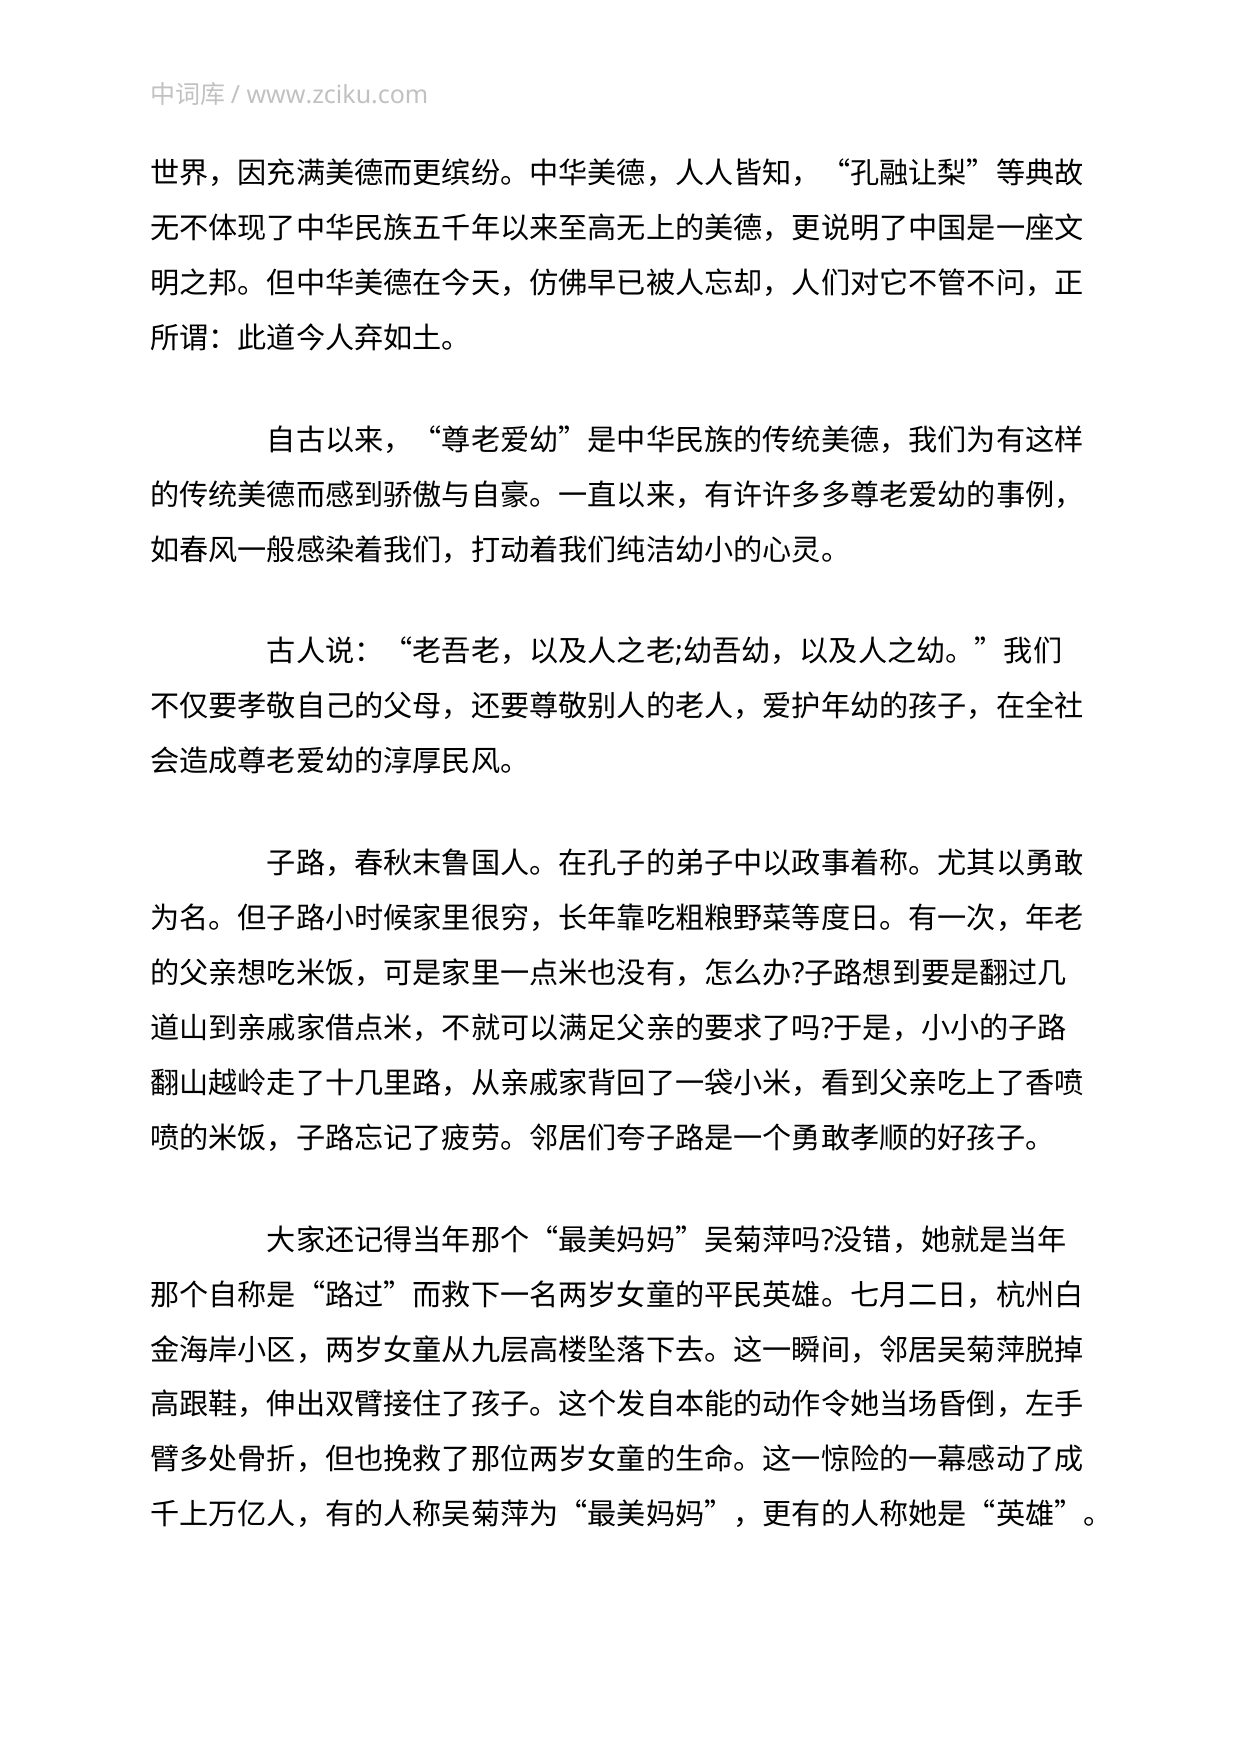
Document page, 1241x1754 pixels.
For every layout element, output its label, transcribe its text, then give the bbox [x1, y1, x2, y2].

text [150, 150, 1090, 357]
text 大家还记得当年那个“最美妈妈”吴菊萍吗?没错，她就是当年那个自称是“路过”而救下一名两岁女童的平民英雄。七月二日，杭州白金海岸小区，两岁女童从九层高楼坠落下去。这一瞬间，邻居吴菊萍脱掉高跟鞋，伸出双臂接住了孩子。这个发自本能的动作令她当场昏倒，左手臂多处骨折，但也挽救了那位两岁女童的生命。这一惊险的一幕感动了成千上万亿人，有的人称吴菊萍为“最美妈妈”，更有的人称她是“英雄”。 [150, 1216, 1090, 1533]
text 古人说：“老吾老，以及人之老;幼吾幼，以及人之幼。”我们不仅要孝敬自己的父母，还要尊敬别人的老人，爱护年幼的孩子，在全社会造成尊老爱幼的淳厚民风。 [150, 628, 1090, 780]
text 自古以来，“尊老爱幼”是中华民族的传统美德，我们为有这样的传统美德而感到骄傲与自豪。一直以来，有许许多多尊老爱幼的事例，如春风一般感染着我们，打动着我们纯洁幼小的心灵。 [150, 416, 1090, 568]
text 子路，春秋末鲁国人。在孔子的弟子中以政事着称。尤其以勇敢为名。但子路小时候家里很穷，长年靠吃粗粮野菜等度日。有一次，年老的父亲想吃米饭，可是家里一点米也没有，怎么办?子路想到要是翻过几道山到亲戚家借点米，不就可以满足父亲的要求了吗?于是，小小的子路翻山越岭走了十几里路，从亲戚家背回了一袋小米，看到父亲吃上了香喷喷的米饭，子路忘记了疲劳。邻居们夸子路是一个勇敢孝顺的好孩子。 [150, 840, 1090, 1157]
